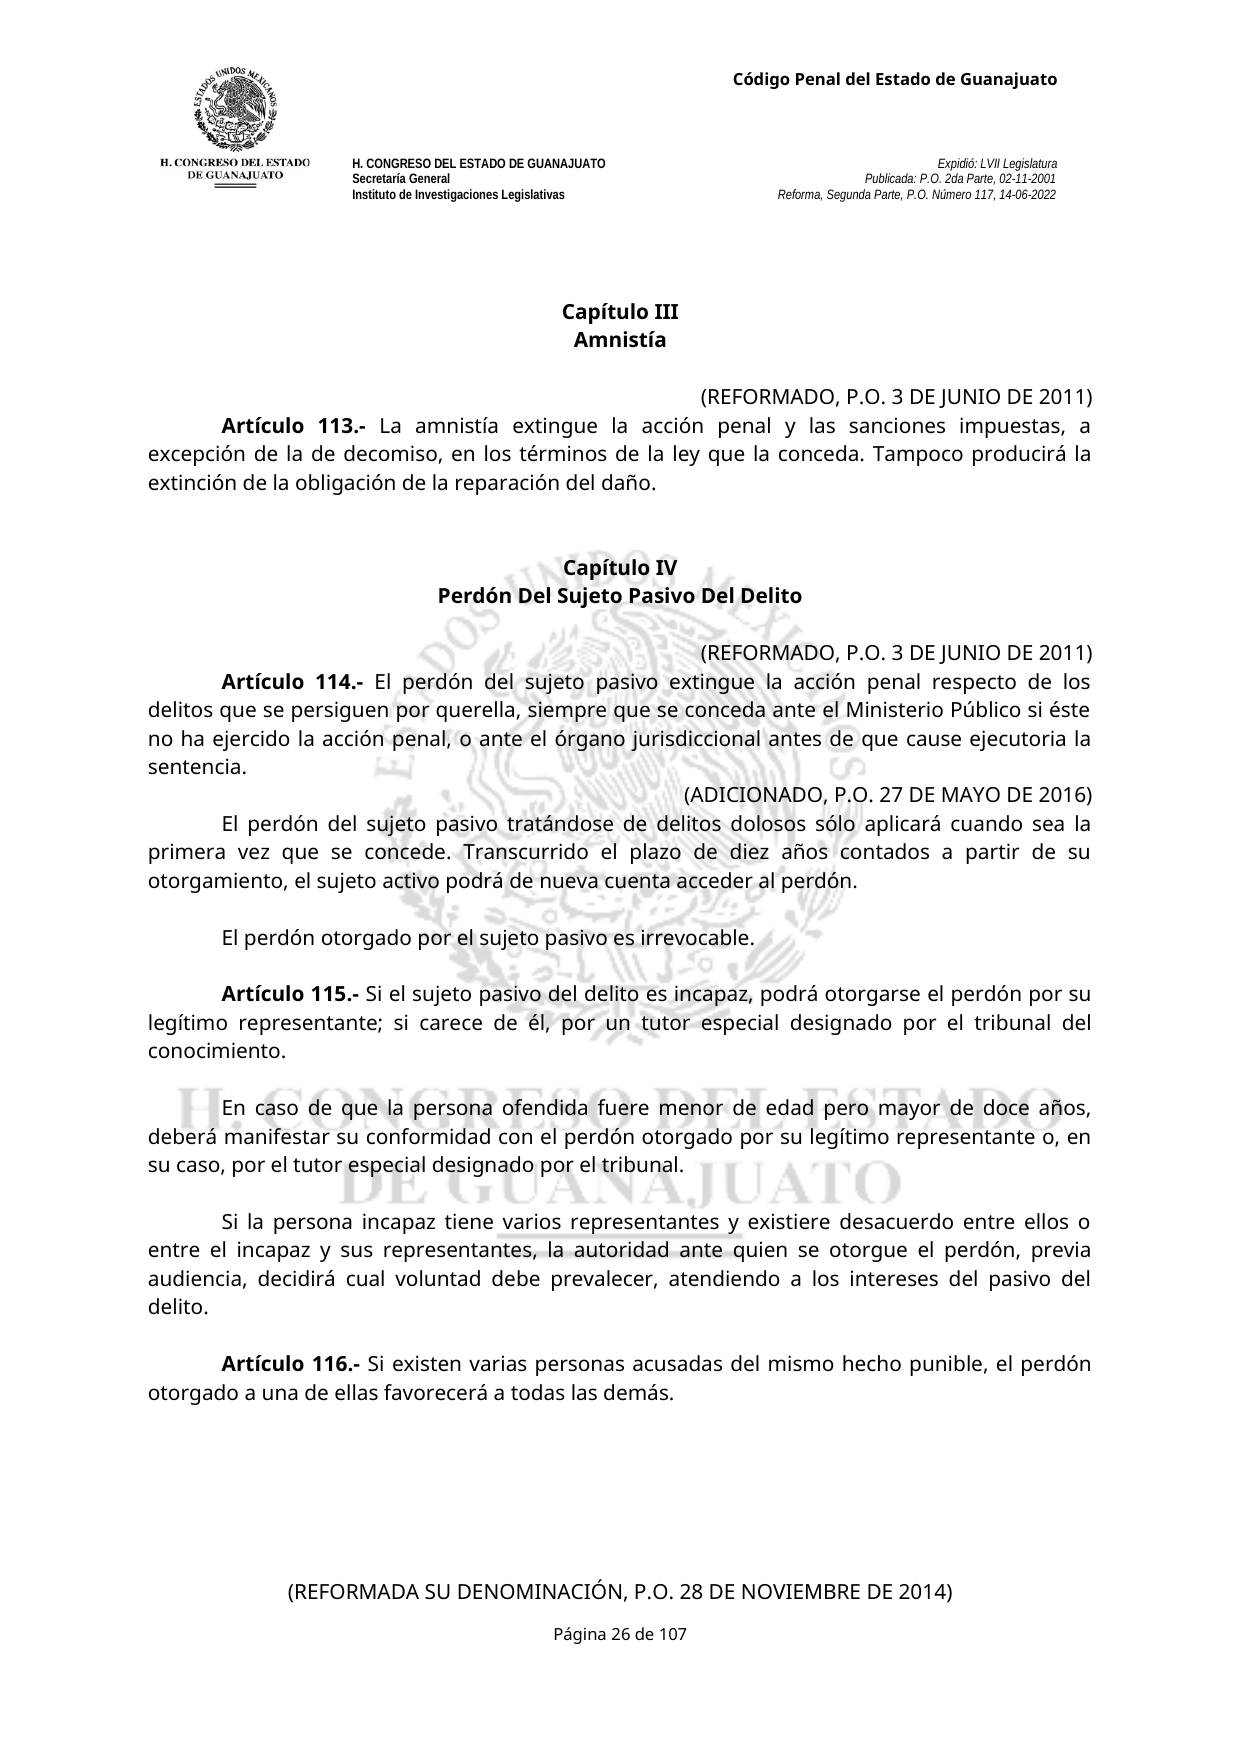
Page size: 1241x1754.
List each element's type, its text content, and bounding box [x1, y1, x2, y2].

text Artículo 113.- La amnistía extingue la acción penal y las sanciones impuestas, a excepción de la de decomiso, en los términos de la ley que la conceda. Tampoco producirá la extinción de la obligación de la reparación del daño. [148, 411, 1092, 496]
text Artículo 116.- Si existen varias personas acusadas del mismo hecho punible, el perdón otorgado a una de ellas favorecerá a todas las demás. [148, 1349, 1092, 1406]
text Capítulo IV [148, 553, 1092, 581]
text Si la persona incapaz tiene varios representantes y existiere desacuerdo entre ellos o entre el incapaz y sus representantes, la autoridad ante quien se otorgue el perdón, previa audiencia, decidirá cual voluntad debe prevalecer, atendiendo a los intereses del pasivo del delito. [148, 1207, 1092, 1321]
text En caso de que la persona ofendida fuere menor de edad pero mayor de doce años, deberá manifestar su conformidad con el perdón otorgado por su legítimo representante o, en su caso, por el tutor especial designado por el tribunal. [148, 1093, 1092, 1179]
text El perdón del sujeto pasivo tratándose de delitos dolosos sólo aplicará cuando sea la primera vez que se concede. Transcurrido el plazo de diez años contados a partir de su otorgamiento, el sujeto activo podrá de nueva cuenta acceder al perdón. [148, 809, 1092, 894]
text (REFORMADO, P.O. 3 DE JUNIO DE 2011) [148, 638, 1092, 667]
text Artículo 115.- Si el sujeto pasivo del delito es incapaz, podrá otorgarse el perdón por su legítimo representante; si carece de él, por un tutor especial designado por el tribunal del conocimiento. [148, 979, 1092, 1065]
text Amnistía [148, 326, 1092, 354]
text Capítulo III [148, 297, 1092, 326]
text (REFORMADO, P.O. 3 DE JUNIO DE 2011) [148, 382, 1092, 411]
text Artículo 114.- El perdón del sujeto pasivo extingue la acción penal respecto de los delitos que se persiguen por querella, siempre que se conceda ante el Ministerio Público si éste no ha ejercido la acción penal, o ante el órgano jurisdiccional antes de que cause ejecutoria la sentencia. [148, 667, 1092, 781]
text El perdón otorgado por el sujeto pasivo es irrevocable. [148, 923, 1092, 951]
text (ADICIONADO, P.O. 27 DE MAYO DE 2016) [148, 781, 1092, 809]
text (REFORMADA SU DENOMINACIÓN, P.O. 28 DE NOVIEMBRE DE 2014) [148, 1577, 1092, 1605]
picture [160, 67, 310, 194]
text Perdón Del Sujeto Pasivo Del Delito [148, 581, 1092, 610]
